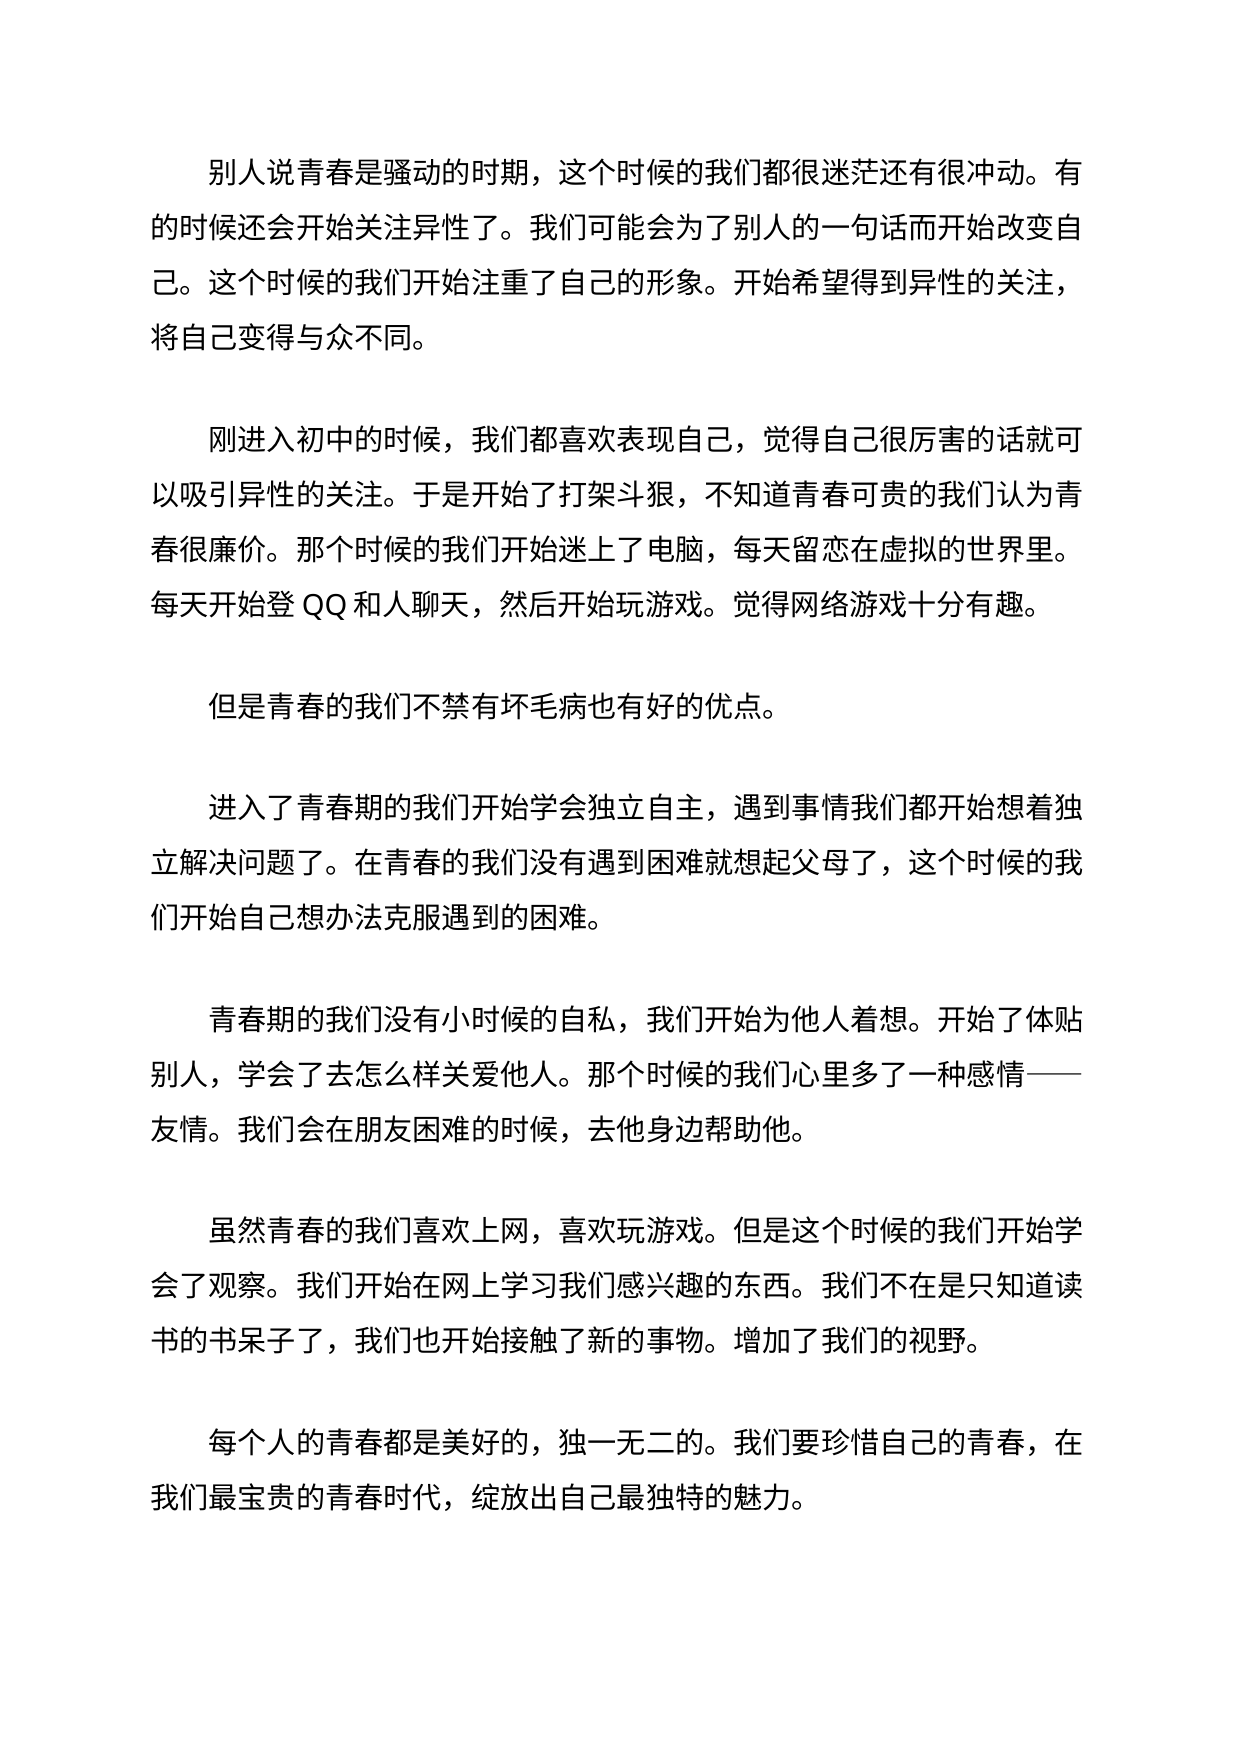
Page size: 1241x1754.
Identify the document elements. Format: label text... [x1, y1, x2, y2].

text 进入了青春期的我们开始学会独立自主，遇到事情我们都开始想着独立解决问题了。在青春的我们没有遇到困难就想起父母了，这个时候的我们开始自己想办法克服遇到的困难。 [150, 785, 1090, 937]
text 别人说青春是骚动的时期，这个时候的我们都很迷茫还有很冲动。有的时候还会开始关注异性了。我们可能会为了别人的一句话而开始改变自己。这个时候的我们开始注重了自己的形象。开始希望得到异性的关注，将自己变得与众不同。 [150, 150, 1090, 357]
text 刚进入初中的时候，我们都喜欢表现自己，觉得自己很厉害的话就可以吸引异性的关注。于是开始了打架斗狠，不知道青春可贵的我们认为青春很廉价。那个时候的我们开始迷上了电脑，每天留恋在虚拟的世界里。每天开始登QQ和人聊天，然后开始玩游戏。觉得网络游戏十分有趣。 [150, 416, 1090, 623]
text 每个人的青春都是美好的，独一无二的。我们要珍惜自己的青春，在我们最宝贵的青春时代，绽放出自己最独特的魅力。 [150, 1419, 1090, 1517]
text 但是青春的我们不禁有坏毛病也有好的优点。 [150, 683, 1090, 725]
text 虽然青春的我们喜欢上网，喜欢玩游戏。但是这个时候的我们开始学会了观察。我们开始在网上学习我们感兴趣的东西。我们不在是只知道读书的书呆子了，我们也开始接触了新的事物。增加了我们的视野。 [150, 1208, 1090, 1360]
text 青春期的我们没有小时候的自私，我们开始为他人着想。开始了体贴别人，学会了去怎么样关爱他人。那个时候的我们心里多了一种感情——友情。我们会在朋友困难的时候，去他身边帮助他。 [150, 996, 1090, 1148]
